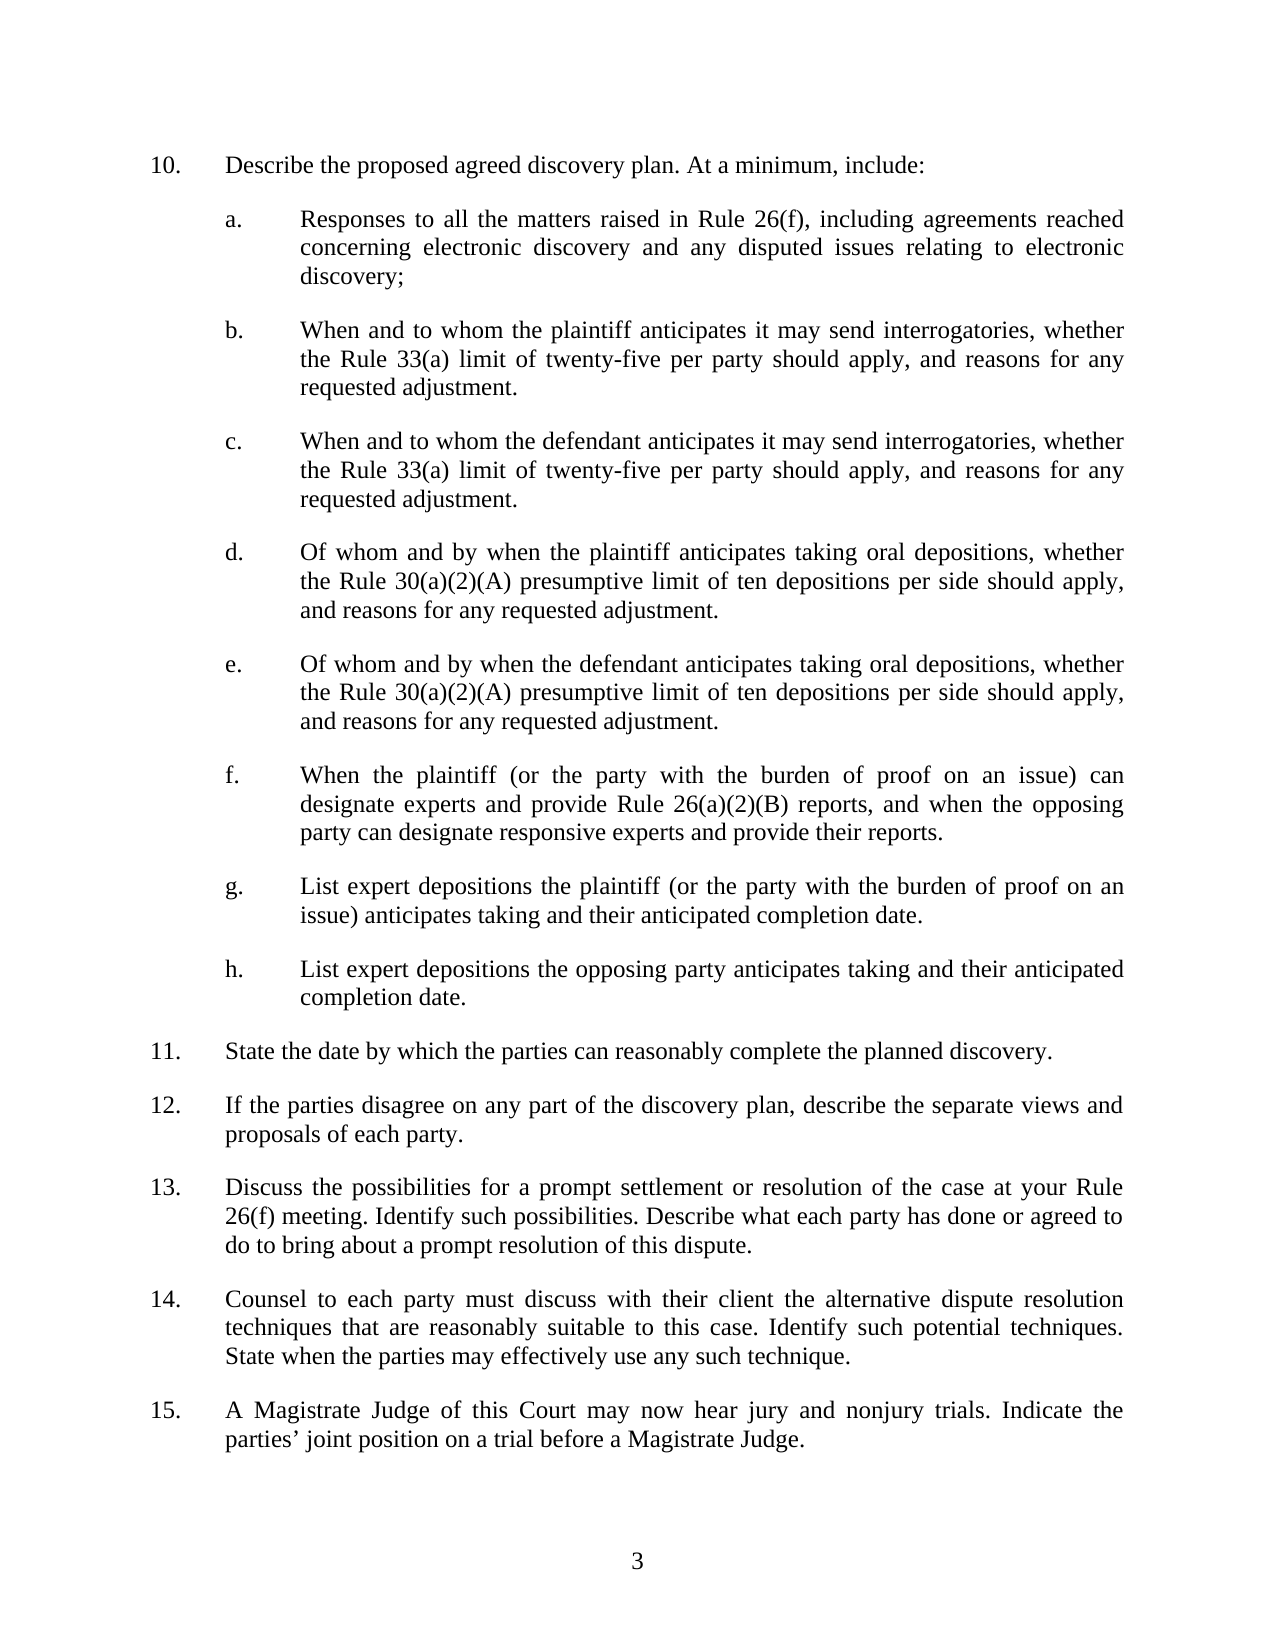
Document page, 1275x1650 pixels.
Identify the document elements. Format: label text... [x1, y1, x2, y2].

list Of whom and by when the defendant anticipates taking oral depositions, whether the Rule 30(a)(2)(A) presumptive limit of ten depositions per side should apply, and reasons for any requested adjustment. [225, 649, 1125, 735]
list Counsel to each party must discuss with their client the alternative dispute resolution techniques that are reasonably suitable to this case. Identify such potential techniques. State when the parties may effectively use any such technique. [150, 1284, 1125, 1370]
list Describe the proposed agreed discovery plan. At a minimum, include: [150, 150, 1125, 179]
list When the plaintiff (or the party with the burden of proof on an issue) can designate experts and provide Rule 26(a)(2)(B) reports, and when the opposing party can designate responsive experts and provide their reports. [225, 760, 1125, 846]
list When and to whom the plaintiff anticipates it may send interrogatories, whether the Rule 33(a) limit of twenty-five per party should apply, and reasons for any requested adjustment. [225, 315, 1125, 401]
list When and to whom the defendant anticipates it may send interrogatories, whether the Rule 33(a) limit of twenty-five per party should apply, and reasons for any requested adjustment. [225, 426, 1125, 512]
list Discuss the possibilities for a prompt settlement or resolution of the case at your Rule 26(f) meeting. Identify such possibilities. Describe what each party has done or agreed to do to bring about a prompt resolution of this dispute. [150, 1172, 1125, 1259]
list A Magistrate Judge of this Court may now hear jury and nonjury trials. Indicate the parties’ joint position on a trial before a Magistrate Judge. [150, 1395, 1125, 1452]
list List expert depositions the plaintiff (or the party with the burden of proof on an issue) anticipates taking and their anticipated completion date. [225, 871, 1125, 929]
list Responses to all the matters raised in Rule 26(f), including agreements reached concerning electronic discovery and any disputed issues relating to electronic discovery; [225, 204, 1125, 290]
list State the date by which the parties can reasonably complete the planned discovery. [150, 1036, 1125, 1065]
list If the parties disagree on any part of the discovery plan, describe the separate views and proposals of each party. [150, 1090, 1125, 1147]
list Of whom and by when the plaintiff anticipates taking oral depositions, whether the Rule 30(a)(2)(A) presumptive limit of ten depositions per side should apply, and reasons for any requested adjustment. [225, 537, 1125, 624]
list List expert depositions the opposing party anticipates taking and their anticipated completion date. [225, 954, 1125, 1011]
